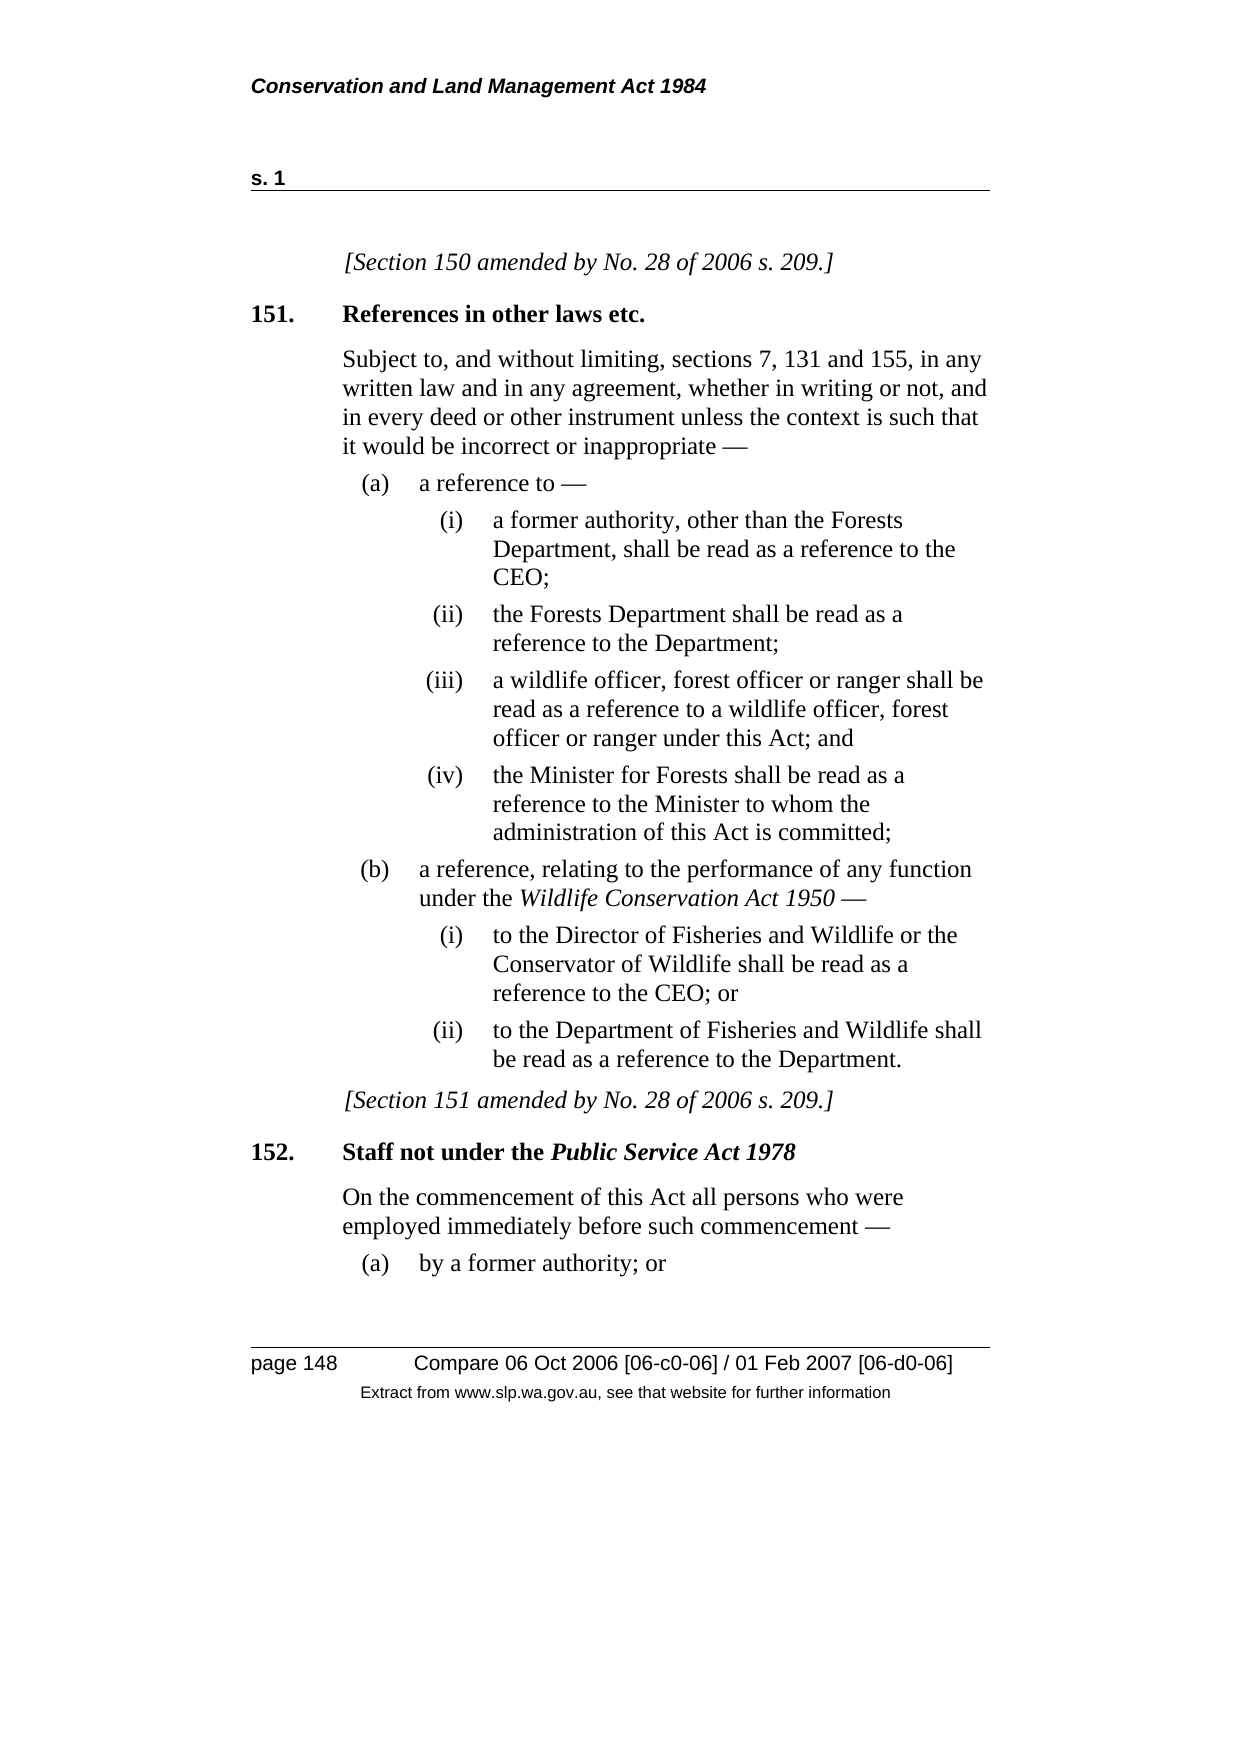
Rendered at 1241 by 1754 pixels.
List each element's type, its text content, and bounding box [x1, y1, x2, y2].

text (ii) to the Department of Fisheries and Wildlife shall be read as a reference to the Department. [251, 1015, 990, 1072]
text (iv) the Minister for Forests shall be read as a reference to the Minister to whom the administration of this Act is committed; [251, 760, 990, 846]
text (a) by a former authority; or [251, 1248, 990, 1277]
text (iii) a wildlife officer, forest officer or ranger shall be read as a reference to a wildlife officer, forest officer or ranger under this Act; and [251, 665, 990, 752]
subtitle 151. References in other laws etc. [251, 299, 990, 328]
text Subject to, and without limiting, sections 7, 131 and 155, in any written law and in any agreement, whether in writing or not, and in every deed or other instrument unless the context is such that it would be incorrect or inappropriate — [251, 344, 990, 459]
text [Section 151 amended by No. 28 of 2006 s. 209.] [251, 1085, 990, 1114]
text (a) a reference to — [251, 468, 990, 497]
text (i) to the Director of Fisheries and Wildlife or the Conservator of Wildlife shall be read as a reference to the CEO; or [251, 920, 990, 1007]
text (ii) the Forests Department shall be read as a reference to the Department; [251, 599, 990, 657]
text On the commencement of this Act all persons who were employed immediately before such commencement — [251, 1182, 990, 1239]
text (b) a reference, relating to the performance of any function under the Wildlife Conservation Act 1950 — [251, 854, 990, 912]
text (i) a former authority, other than the Forests Department, shall be read as a reference to the CEO; [251, 505, 990, 591]
text [Section 150 amended by No. 28 of 2006 s. 209.] [251, 247, 990, 276]
subtitle 152. Staff not under the Public Service Act 1978 [251, 1137, 990, 1165]
